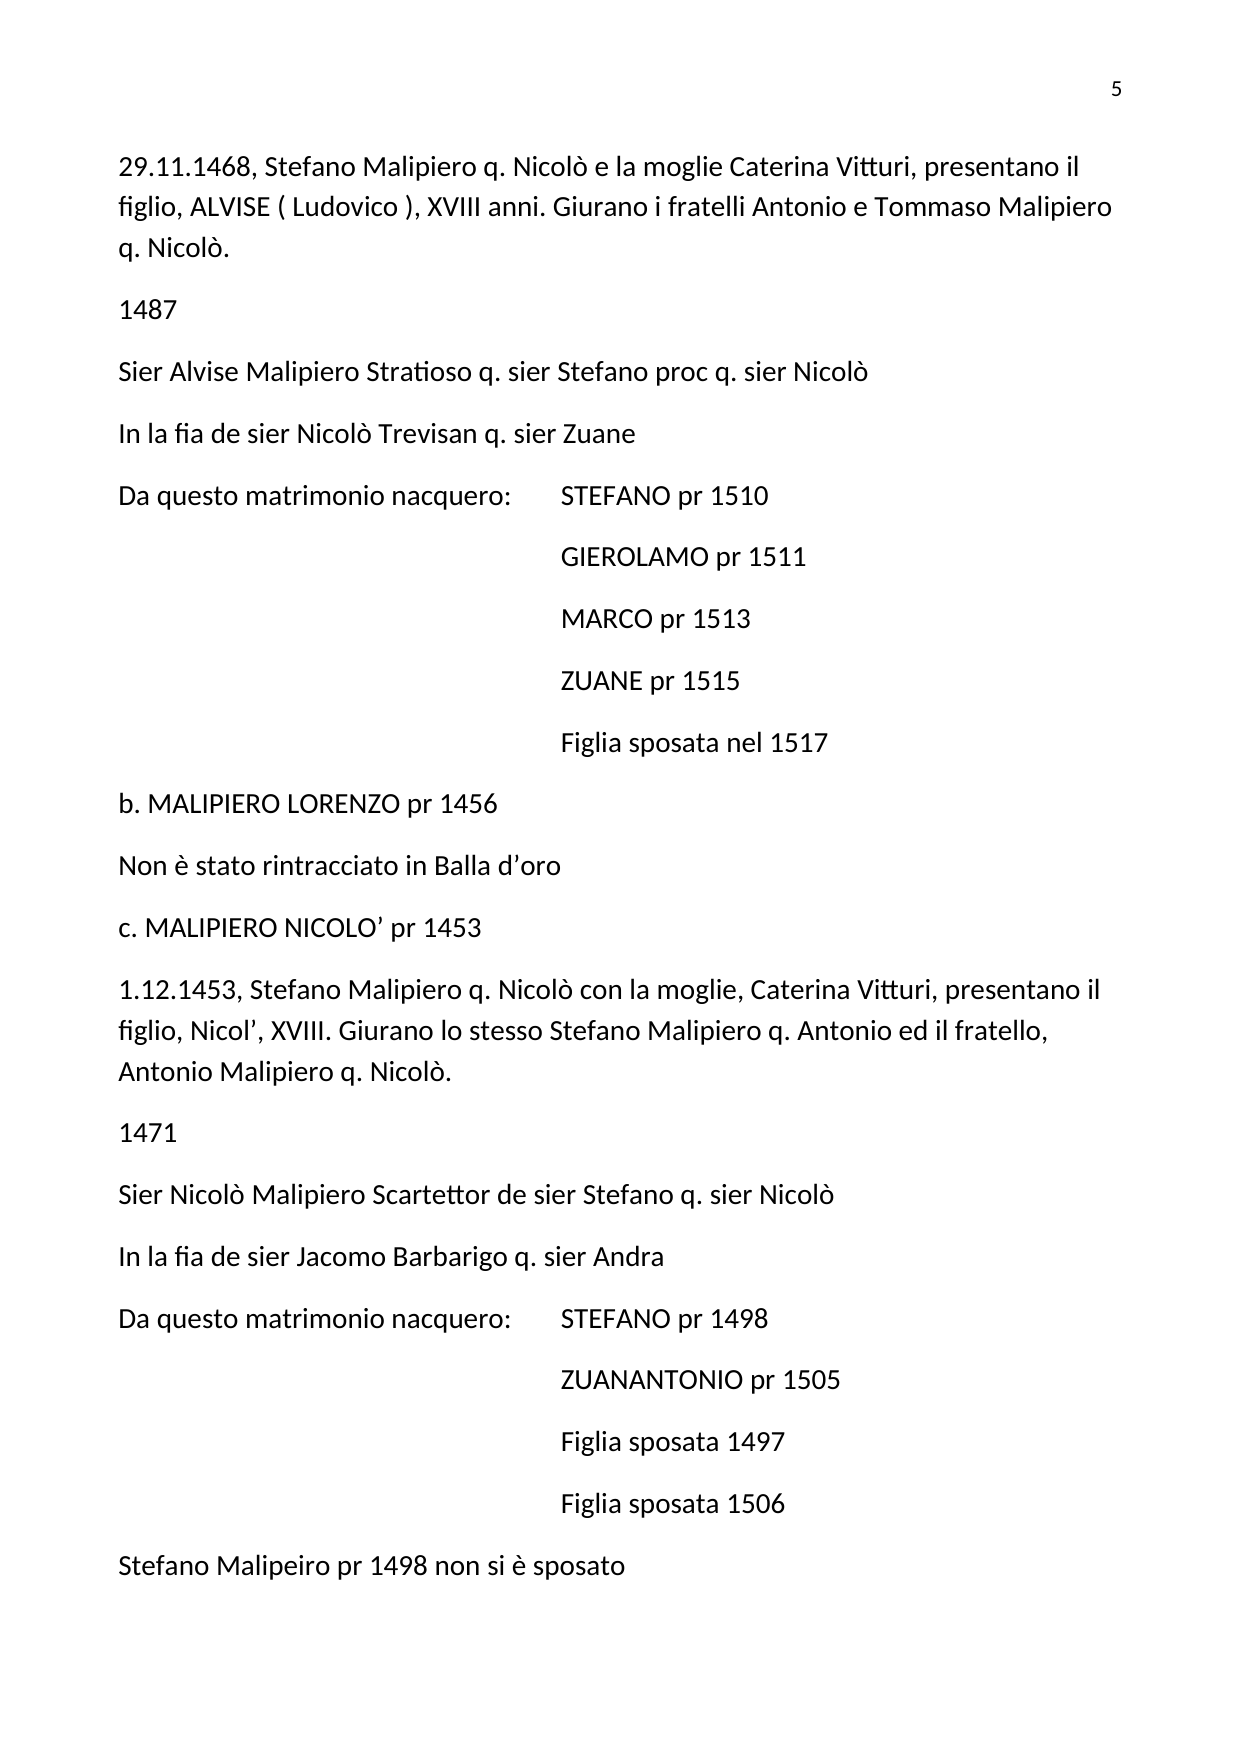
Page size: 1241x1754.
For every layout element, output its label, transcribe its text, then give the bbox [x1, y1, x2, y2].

text 1487 [118, 291, 1122, 327]
text MARCO pr 1513 [118, 600, 1122, 636]
text In la fia de sier Jacomo Barbarigo q. sier Andra [118, 1238, 1122, 1273]
text 1471 [118, 1114, 1122, 1150]
text Sier Alvise Malipiero Stratioso q. sier Stefano proc q. sier Nicolò [118, 353, 1122, 389]
text Stefano Malipeiro pr 1498 non si è sposato [118, 1547, 1122, 1582]
text Figlia sposata 1497 [118, 1423, 1122, 1459]
text Da questo matrimonio nacquero: STEFANO pr 1510 [118, 477, 1122, 512]
text Sier Nicolò Malipiero Scartettor de sier Stefano q. sier Nicolò [118, 1176, 1122, 1212]
text c. MALIPIERO NICOLO’ pr 1453 [118, 909, 1122, 944]
text Figlia sposata nel 1517 [118, 724, 1122, 759]
text In la fia de sier Nicolò Trevisan q. sier Zuane [118, 415, 1122, 450]
text Da questo matrimonio nacquero: STEFANO pr 1498 [118, 1300, 1122, 1335]
text Figlia sposata 1506 [118, 1485, 1122, 1521]
text b. MALIPIERO LORENZO pr 1456 [118, 785, 1122, 821]
text ZUANANTONIO pr 1505 [118, 1361, 1122, 1397]
text 29.11.1468, Stefano Malipiero q. Nicolò e la moglie Caterina Vitturi, presentano il figlio, ALVISE ( Ludovico ), XVIII anni. Giurano i fratelli Antonio e Tommaso Malipiero q. Nicolò. [118, 148, 1122, 265]
text GIEROLAMO pr 1511 [118, 538, 1122, 574]
text Non è stato rintracciato in Balla d’oro [118, 847, 1122, 883]
text ZUANE pr 1515 [118, 662, 1122, 697]
text 1.12.1453, Stefano Malipiero q. Nicolò con la moglie, Caterina Vitturi, presentano il figlio, Nicol’, XVIII. Giurano lo stesso Stefano Malipiero q. Antonio ed il fratello, Antonio Malipiero q. Nicolò. [118, 971, 1122, 1088]
